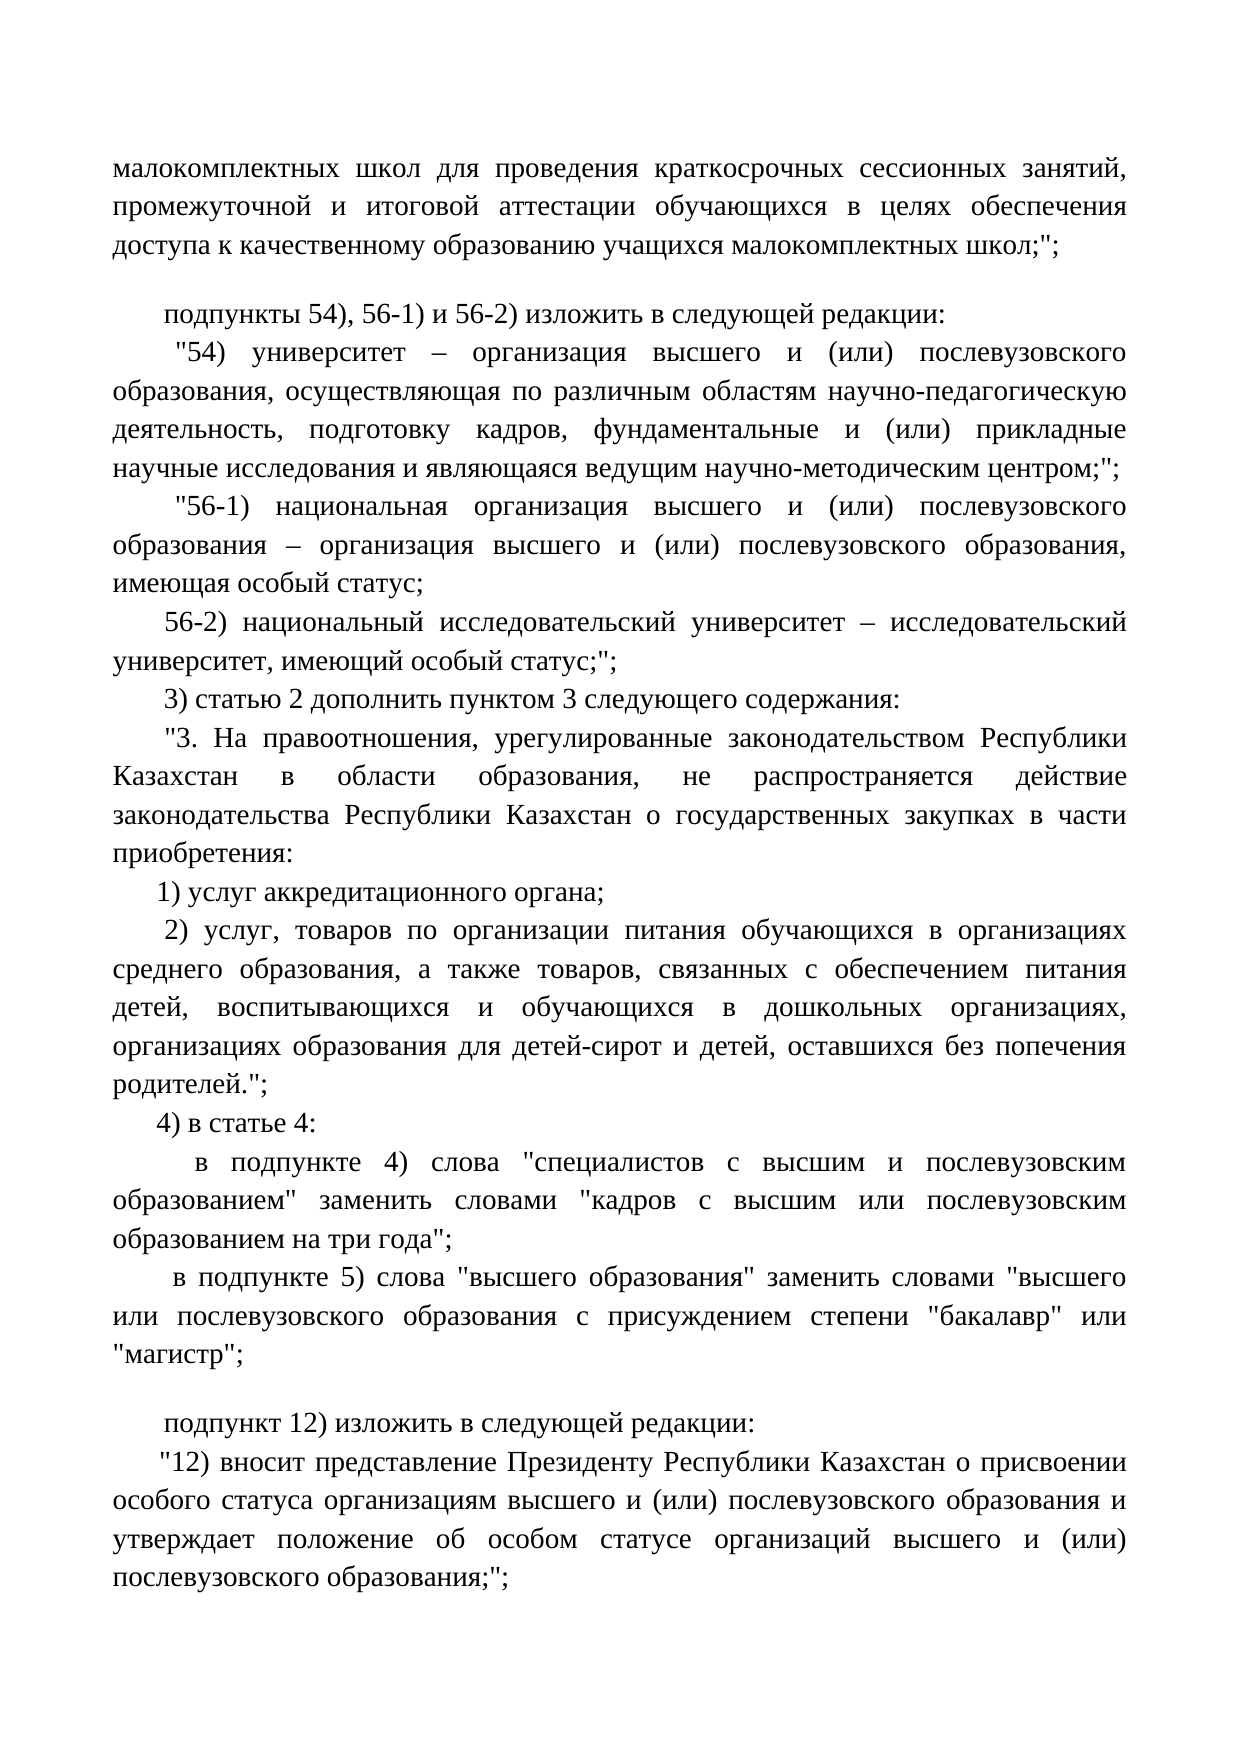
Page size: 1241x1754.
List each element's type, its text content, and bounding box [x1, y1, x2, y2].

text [112, 150, 1128, 261]
text подпункт 12) изложить в следующей редакции: [112, 1405, 1128, 1439]
text "56-1) национальная организация высшего и (или) послевузовского образования – организация высшего и (или) послевузовского образования, имеющая особый статус; [112, 488, 1128, 599]
text 56-2) национальный исследовательский университет – исследовательский университет, имеющий особый статус;"; [112, 604, 1128, 676]
text "12) вносит представление Президенту Республики Казахстан о присвоении особого статуса организациям высшего и (или) послевузовского образования и утверждает положение об особом статусе организаций высшего и (или) послевузовского образования;"; [112, 1444, 1128, 1593]
text "54) университет – организация высшего и (или) послевузовского образования, осуществляющая по различным областям научно-педагогическую деятельность, подготовку кадров, фундаментальные и (или) прикладные научные исследования и являющаяся ведущим научно-методическим центром;"; [112, 334, 1128, 483]
text 4) в статье 4: [112, 1105, 1128, 1139]
text в подпункте 5) слова "высшего образования" заменить словами "высшего или послевузовского образования с присуждением степени "бакалавр" или "магистр"; [112, 1259, 1128, 1370]
text 3) статью 2 дополнить пунктом 3 следующего содержания: [112, 681, 1128, 715]
text 2) услуг, товаров по организации питания обучающихся в организациях среднего образования, а также товаров, связанных с обеспечением питания детей, воспитывающихся и обучающихся в дошкольных организациях, организациях образования для детей-сирот и детей, оставшихся без попечения родителей."; [112, 912, 1128, 1100]
text 1) услуг аккредитационного органа; [112, 874, 1128, 907]
text "3. На правоотношения, урегулированные законодательством Республики Казахстан в области образования, не распространяется действие законодательства Республики Казахстан о государственных закупках в части приобретения: [112, 720, 1128, 869]
text в подпункте 4) слова "специалистов с высшим и послевузовским образованием" заменить словами "кадров с высшим или послевузовским образованием на три года"; [112, 1144, 1128, 1254]
text подпункты 54), 56-1) и 56-2) изложить в следующей редакции: [112, 296, 1128, 329]
